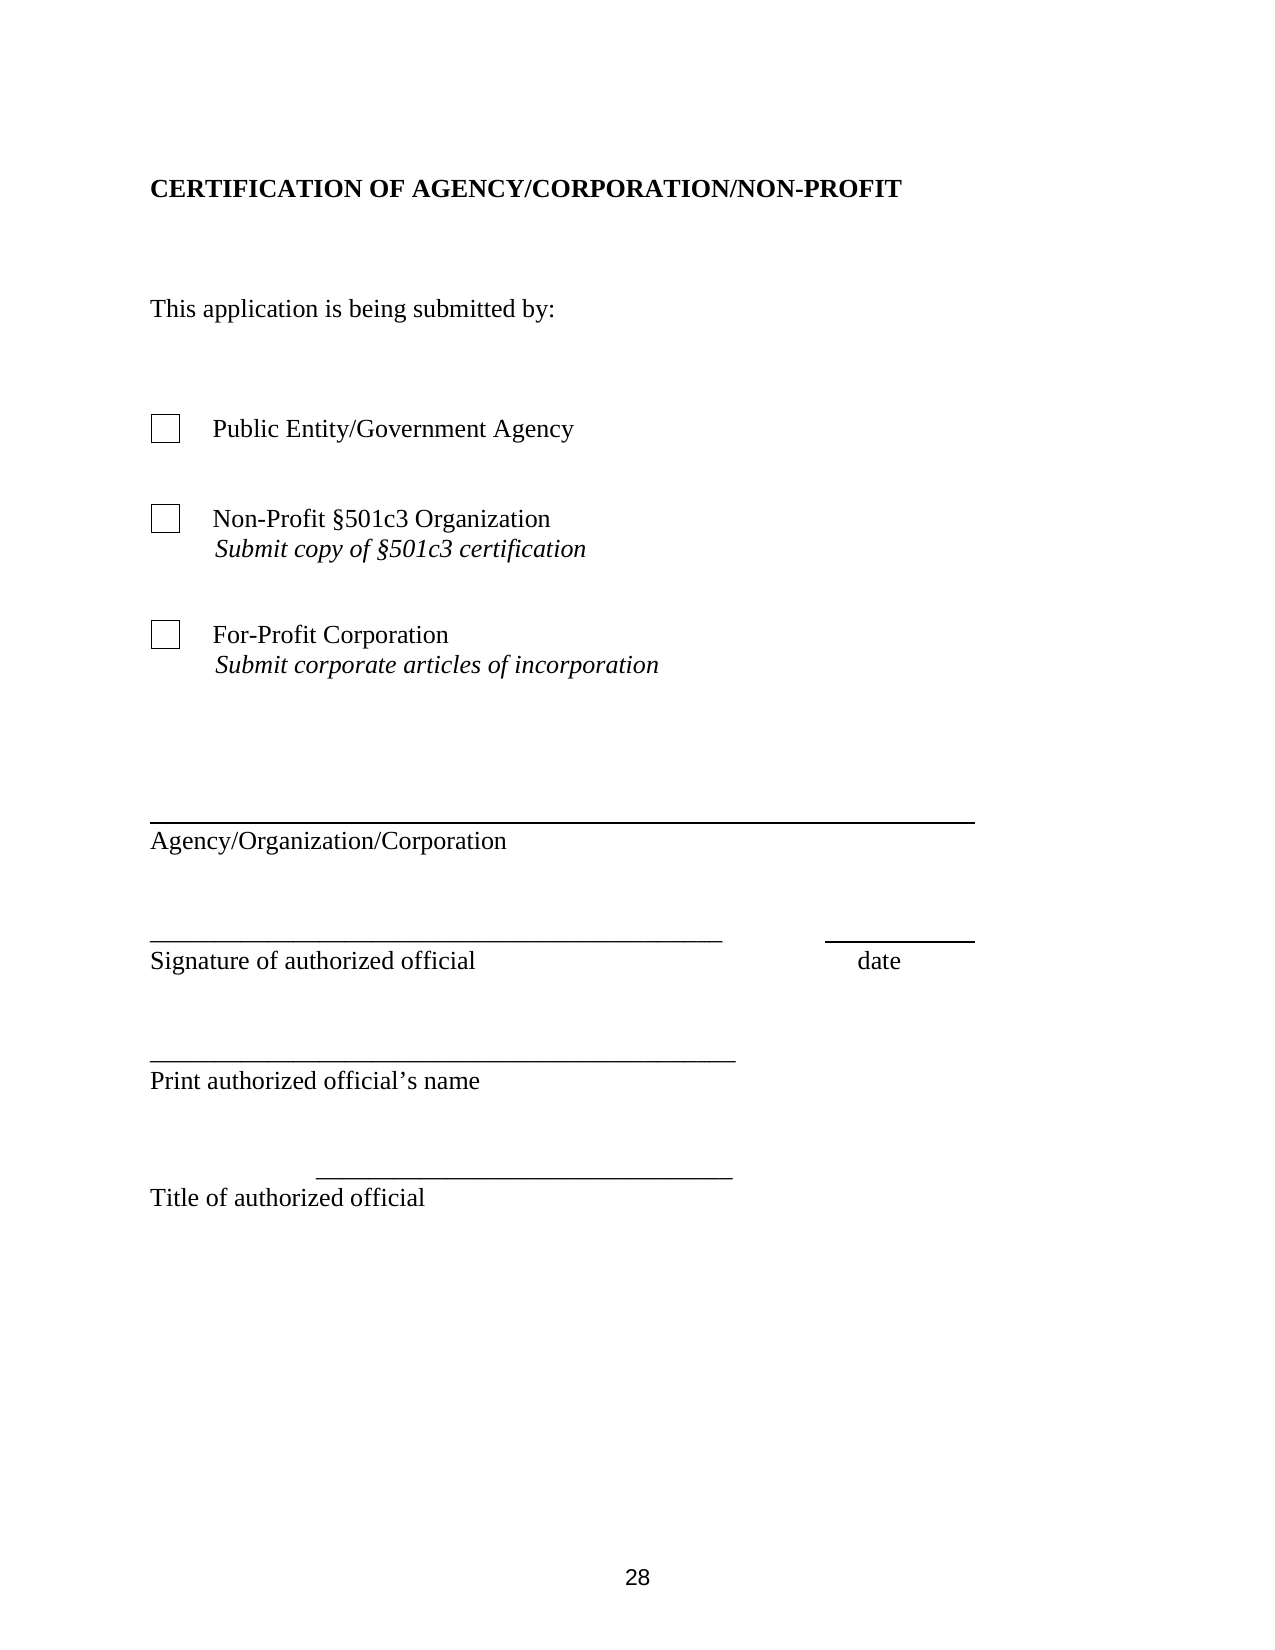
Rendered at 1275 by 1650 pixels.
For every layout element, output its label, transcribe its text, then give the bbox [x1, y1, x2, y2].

text Title of authorized official [150, 1182, 1125, 1212]
text ________________________________ [150, 1125, 1125, 1182]
text Signature of authorized official date [150, 945, 1125, 975]
text Submit corporate articles of incorporation [150, 649, 1125, 679]
text ____________________________________________ [150, 915, 1125, 945]
text Certification of Agency/Corporation/Non-Profit [150, 173, 1125, 203]
text Print authorized official’s name [150, 1065, 1125, 1095]
text Non-Profit §501c3 Organization [150, 503, 1125, 533]
text This application is being submitted by: [150, 293, 1125, 323]
text Public Entity/Government Agency [150, 413, 1125, 443]
text For-Profit Corporation [150, 619, 1125, 649]
text Agency/Organization/Corporation [150, 825, 1125, 855]
text Submit copy of §501c3 certification [150, 533, 1125, 563]
text _____________________________________________ [150, 1035, 1125, 1065]
